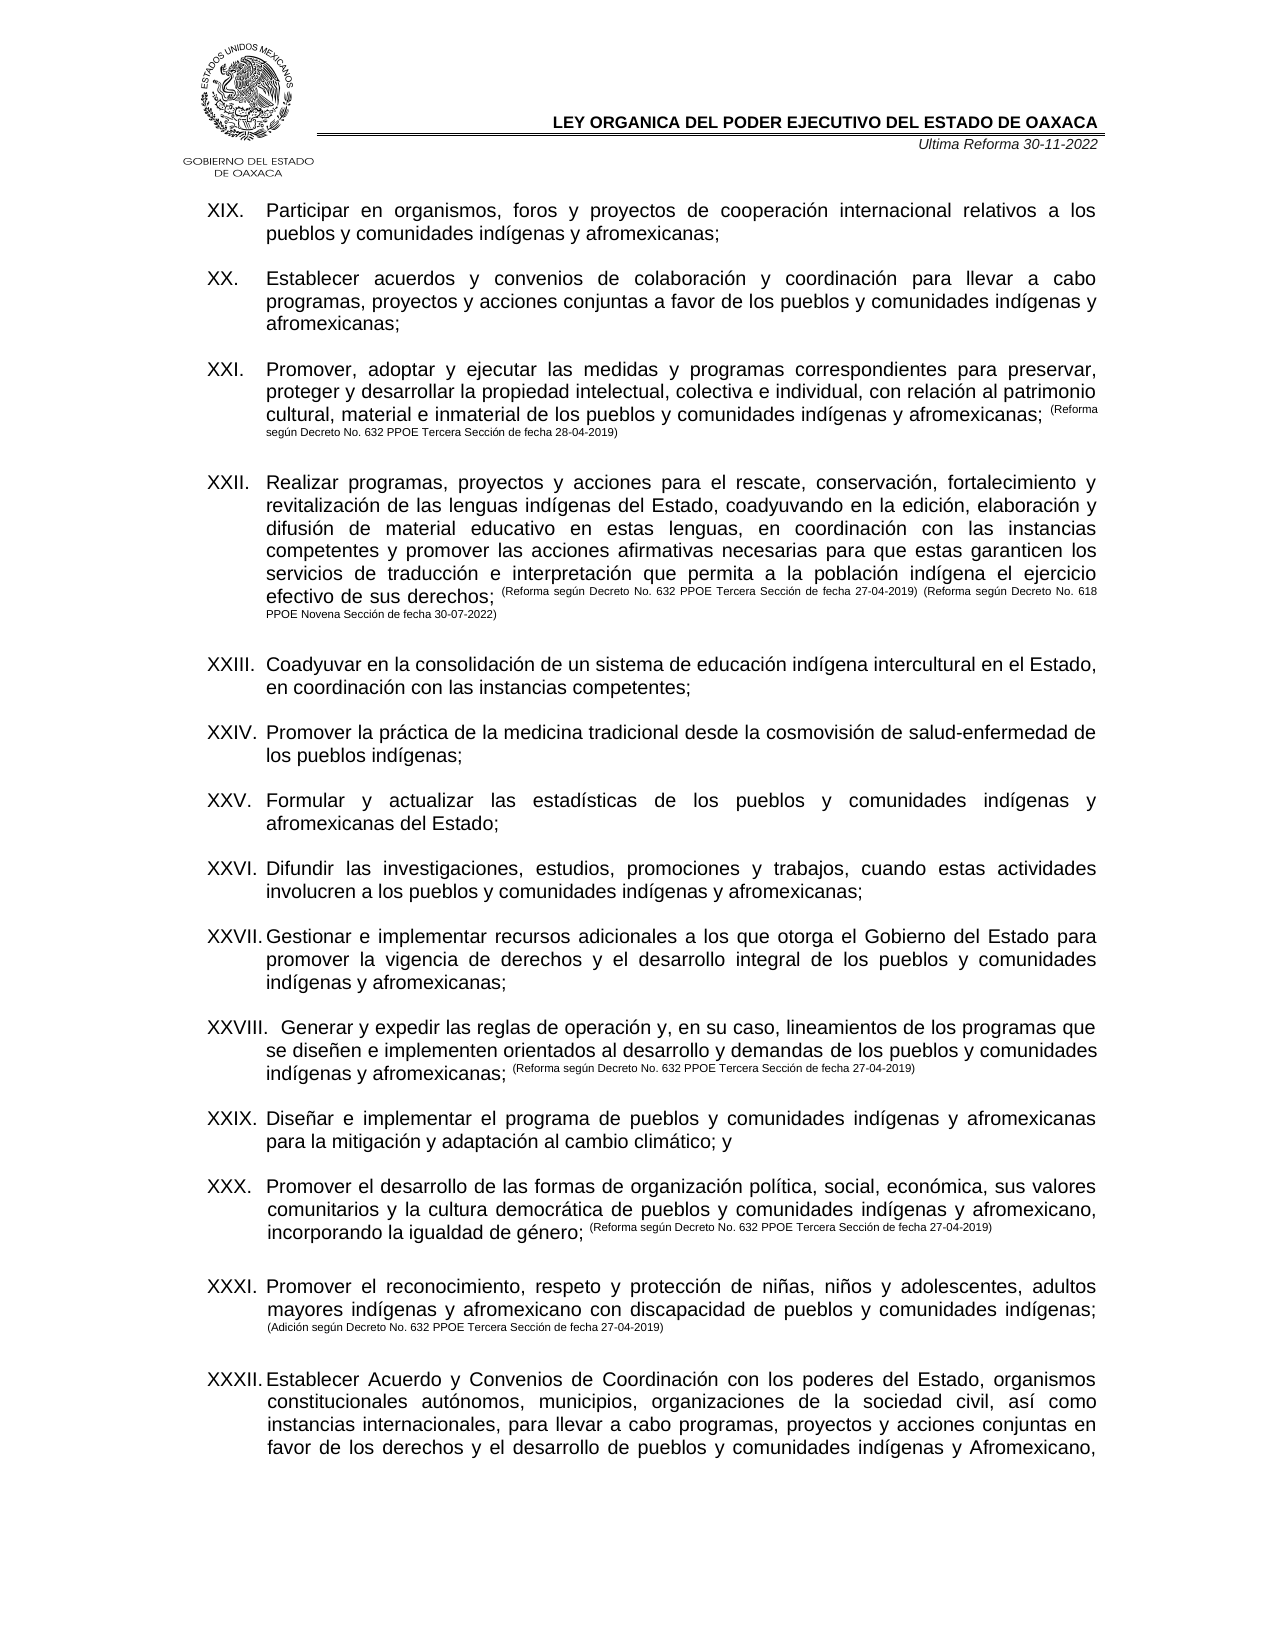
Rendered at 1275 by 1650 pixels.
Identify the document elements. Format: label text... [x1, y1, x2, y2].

list Difundir las investigaciones, estudios, promociones y trabajos, cuando estas actividades involucren a los pueblos y comunidades indígenas y afromexicanas; [207, 857, 1098, 903]
list Gestionar e implementar recursos adicionales a los que otorga el Gobierno del Estado para promover la vigencia de derechos y el desarrollo integral de los pueblos y comunidades indígenas y afromexicanas; [207, 925, 1098, 993]
list Coadyuvar en la consolidación de un sistema de educación indígena intercultural en el Estado, en coordinación con las instancias competentes; [207, 653, 1098, 698]
list Realizar programas, proyectos y acciones para el rescate, conservación, fortalecimiento y revitalización de las lenguas indígenas del Estado, coadyuvando en la edición, elaboración y difusión de material educativo en estas lenguas, en coordinación con las instancias competentes y promover las acciones afirmativas necesarias para que estas garanticen los servicios de traducción e interpretación que permita a la población indígena el ejercicio efectivo de sus derechos; (Reforma según Decreto No. 632 PPOE Tercera Sección de fecha 27-04-2019) (Reforma según Decreto No. 618 PPOE Novena Sección de fecha 30-07-2022) [207, 471, 1098, 630]
list Diseñar e implementar el programa de pueblos y comunidades indígenas y afromexicanas para la mitigación y adaptación al cambio climático; y [207, 1107, 1098, 1152]
list Formular y actualizar las estadísticas de los pueblos y comunidades indígenas y afromexicanas del Estado; [207, 789, 1098, 834]
text XXI. Promover, adoptar y ejecutar las medidas y programas correspondientes para preservar, proteger y desarrollar la propiedad intelectual, colectiva e individual, con relación al patrimonio cultural, material e inmaterial de los pueblos y comunidades indígenas y afromexicanas; (Reforma según Decreto No. 632 PPOE Tercera Sección de fecha 28-04-2019) [207, 358, 1098, 448]
list Promover la práctica de la medicina tradicional desde la cosmovisión de salud-enfermedad de los pueblos indígenas; [207, 721, 1098, 766]
picture [180, 40, 317, 180]
list Promover el desarrollo de las formas de organización política, social, económica, sus valores comunitarios y la cultura democrática de pueblos y comunidades indígenas y afromexicano, incorporando la igualdad de género; (Reforma según Decreto No. 632 PPOE Tercera Sección de fecha 27-04-2019) [207, 1175, 1098, 1243]
text XIX. Participar en organismos, foros y proyectos de cooperación internacional relativos a los pueblos y comunidades indígenas y afromexicanas; [207, 199, 1098, 244]
text XX. Establecer acuerdos y convenios de colaboración y coordinación para llevar a cabo programas, proyectos y acciones conjuntas a favor de los pueblos y comunidades indígenas y afromexicanas; [207, 267, 1098, 335]
list Generar y expedir las reglas de operación y, en su caso, lineamientos de los programas que se diseñen e implementen orientados al desarrollo y demandas de los pueblos y comunidades indígenas y afromexicanas; (Reforma según Decreto No. 632 PPOE Tercera Sección de fecha 27-04-2019) [207, 1016, 1098, 1084]
list Promover el reconocimiento, respeto y protección de niñas, niños y adolescentes, adultos mayores indígenas y afromexicano con discapacidad de pueblos y comunidades indígenas; (Adición según Decreto No. 632 PPOE Tercera Sección de fecha 27-04-2019) [207, 1275, 1098, 1343]
